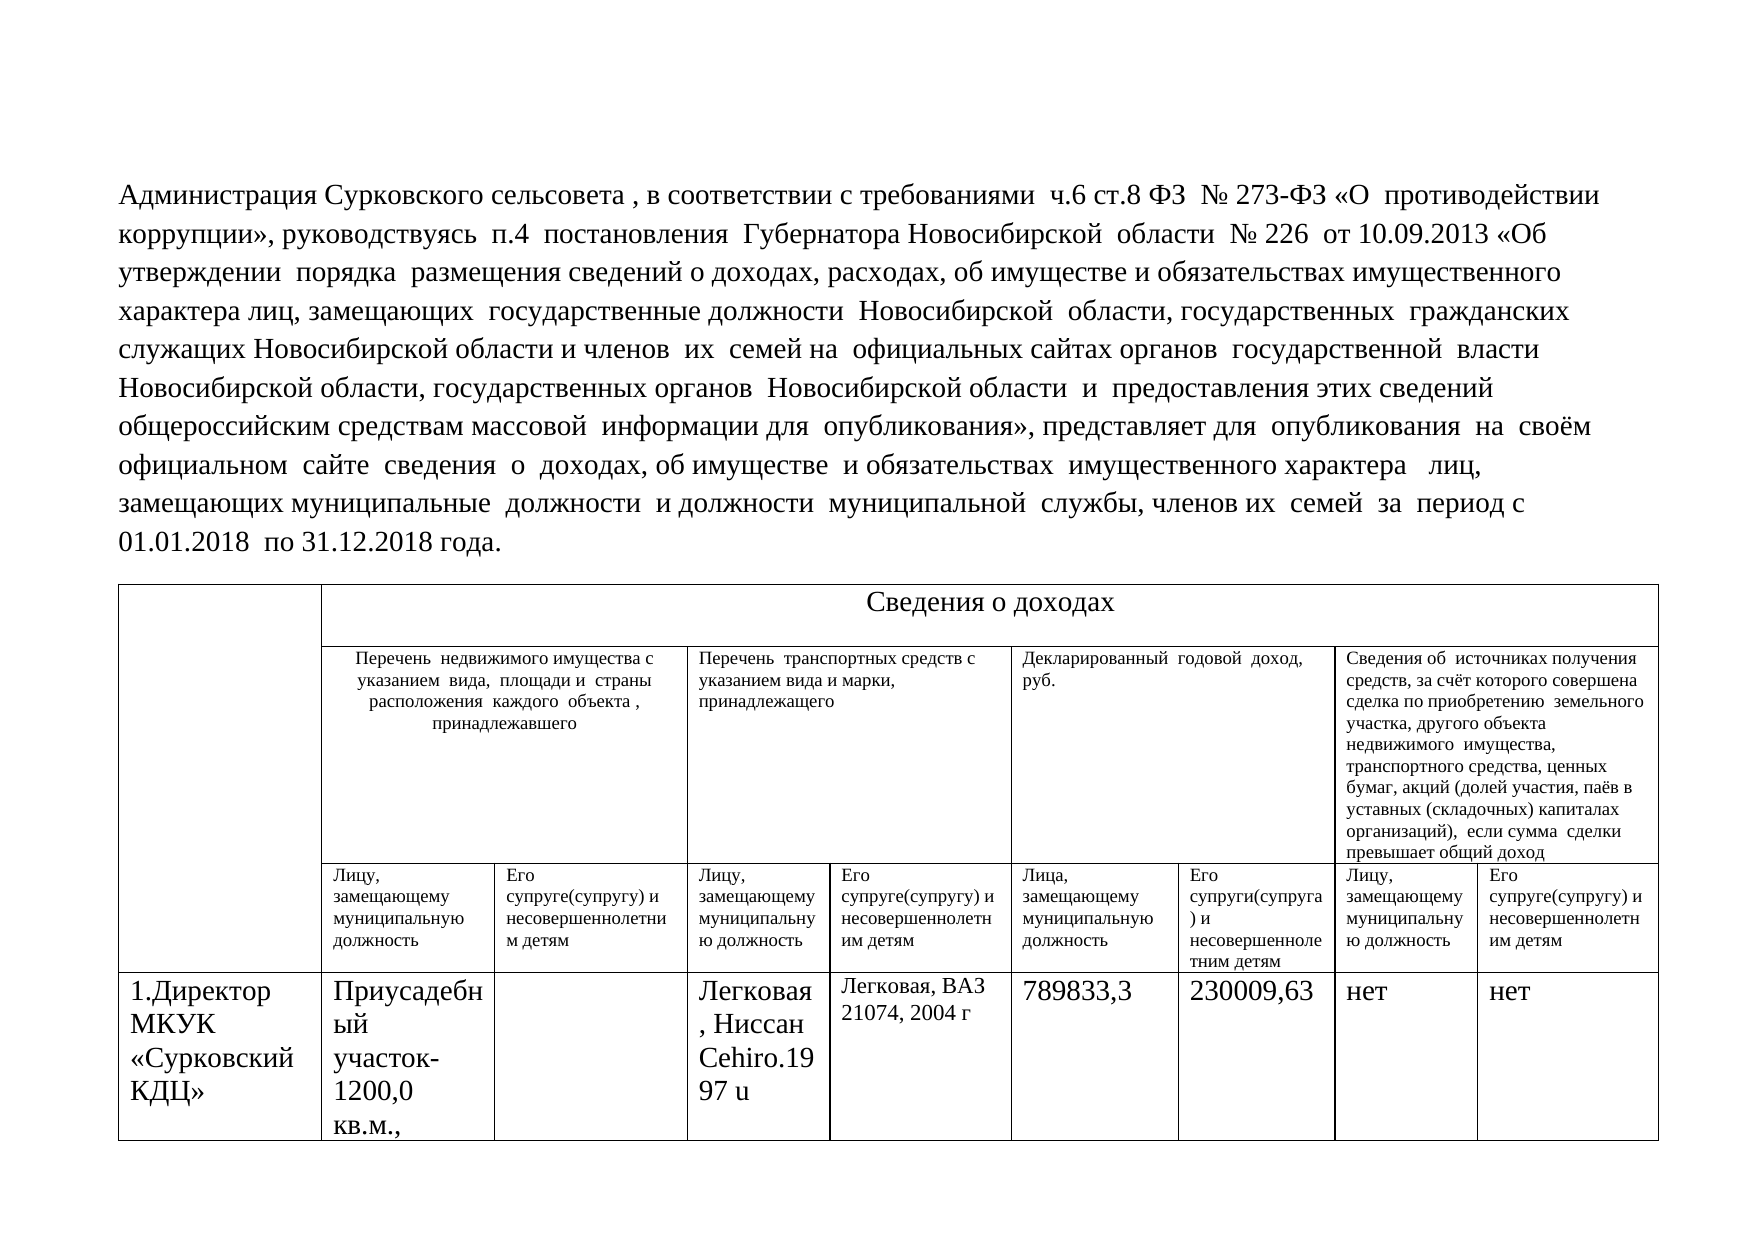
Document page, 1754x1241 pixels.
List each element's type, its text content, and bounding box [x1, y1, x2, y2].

table_cell нет [1336, 973, 1477, 1140]
table_cell Лицу, замещающему муниципальную должность [1336, 864, 1477, 972]
table_cell Лица, замещающему муниципальную должность [1012, 864, 1178, 972]
table_header [119, 585, 321, 972]
table_cell 789833,3 [1012, 973, 1178, 1140]
table_cell Его супруге(супругу) и несовершеннолетним детям [831, 864, 1011, 972]
table_cell [495, 973, 687, 1140]
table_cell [831, 973, 1011, 1140]
table_cell Лицу, замещающему муниципальную должность [322, 864, 494, 972]
table_cell Его супруги(супруга) и несовершеннолетним детям [1179, 864, 1334, 972]
table_header Сведения о доходах [322, 585, 1658, 646]
table_cell Лицу, замещающему муниципальную должность [688, 864, 829, 972]
text Администрация Сурковского сельсовета , в соответствии с требованиями ч.6 ст.8 ФЗ № 273-ФЗ «О противодействии коррупции», руководствуясь п.4 постановления Губернатора Новосибирской области № 226 от 10.09.2013 «Об утверждении порядка размещения сведений о доходах, расходах, об имуществе и обязательствах имущественного характера лиц, замещающих государственные должности Новосибирской области, государственных гражданских служащих Новосибирской области и членов их семей на официальных сайтах органов государственной власти Новосибирской области, государственных органов Новосибирской области и предоставления этих сведений общероссийским средствам массовой информации для опубликования», представляет для опубликования на своём официальном сайте сведения о доходах, об имуществе и обязательствах имущественного характера лиц, замещающих муниципальные должности и должности муниципальной службы, членов их семей за период с 01.01.2018 по 31.12.2018 года. [118, 177, 1636, 558]
table_cell Декларированный годовой доход, руб. [1012, 647, 1334, 863]
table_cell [688, 973, 829, 1140]
table_cell Сведения об источниках получения средств, за счёт которого совершена сделка по приобретению земельного участка, другого объекта недвижимого имущества, транспортного средства, ценных бумаг, акций (долей участия, паёв в уставных (складочных) капиталах организаций), если сумма сделки превышает общий доход [1336, 647, 1658, 863]
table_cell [322, 973, 494, 1140]
table_cell Его супруге(супругу) и несовершеннолетним детям [1478, 864, 1658, 972]
table_cell нет [1478, 973, 1658, 1140]
table_cell 230009,63 [1179, 973, 1334, 1140]
table_cell Его супруге(супругу) и несовершеннолетним детям [495, 864, 687, 972]
table_cell Перечень недвижимого имущества с указанием вида, площади и страны расположения каждого объекта , принадлежавшего [322, 647, 687, 863]
table_cell Перечень транспортных средств с указанием вида и марки, принадлежащего [688, 647, 1011, 863]
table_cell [119, 973, 321, 1140]
